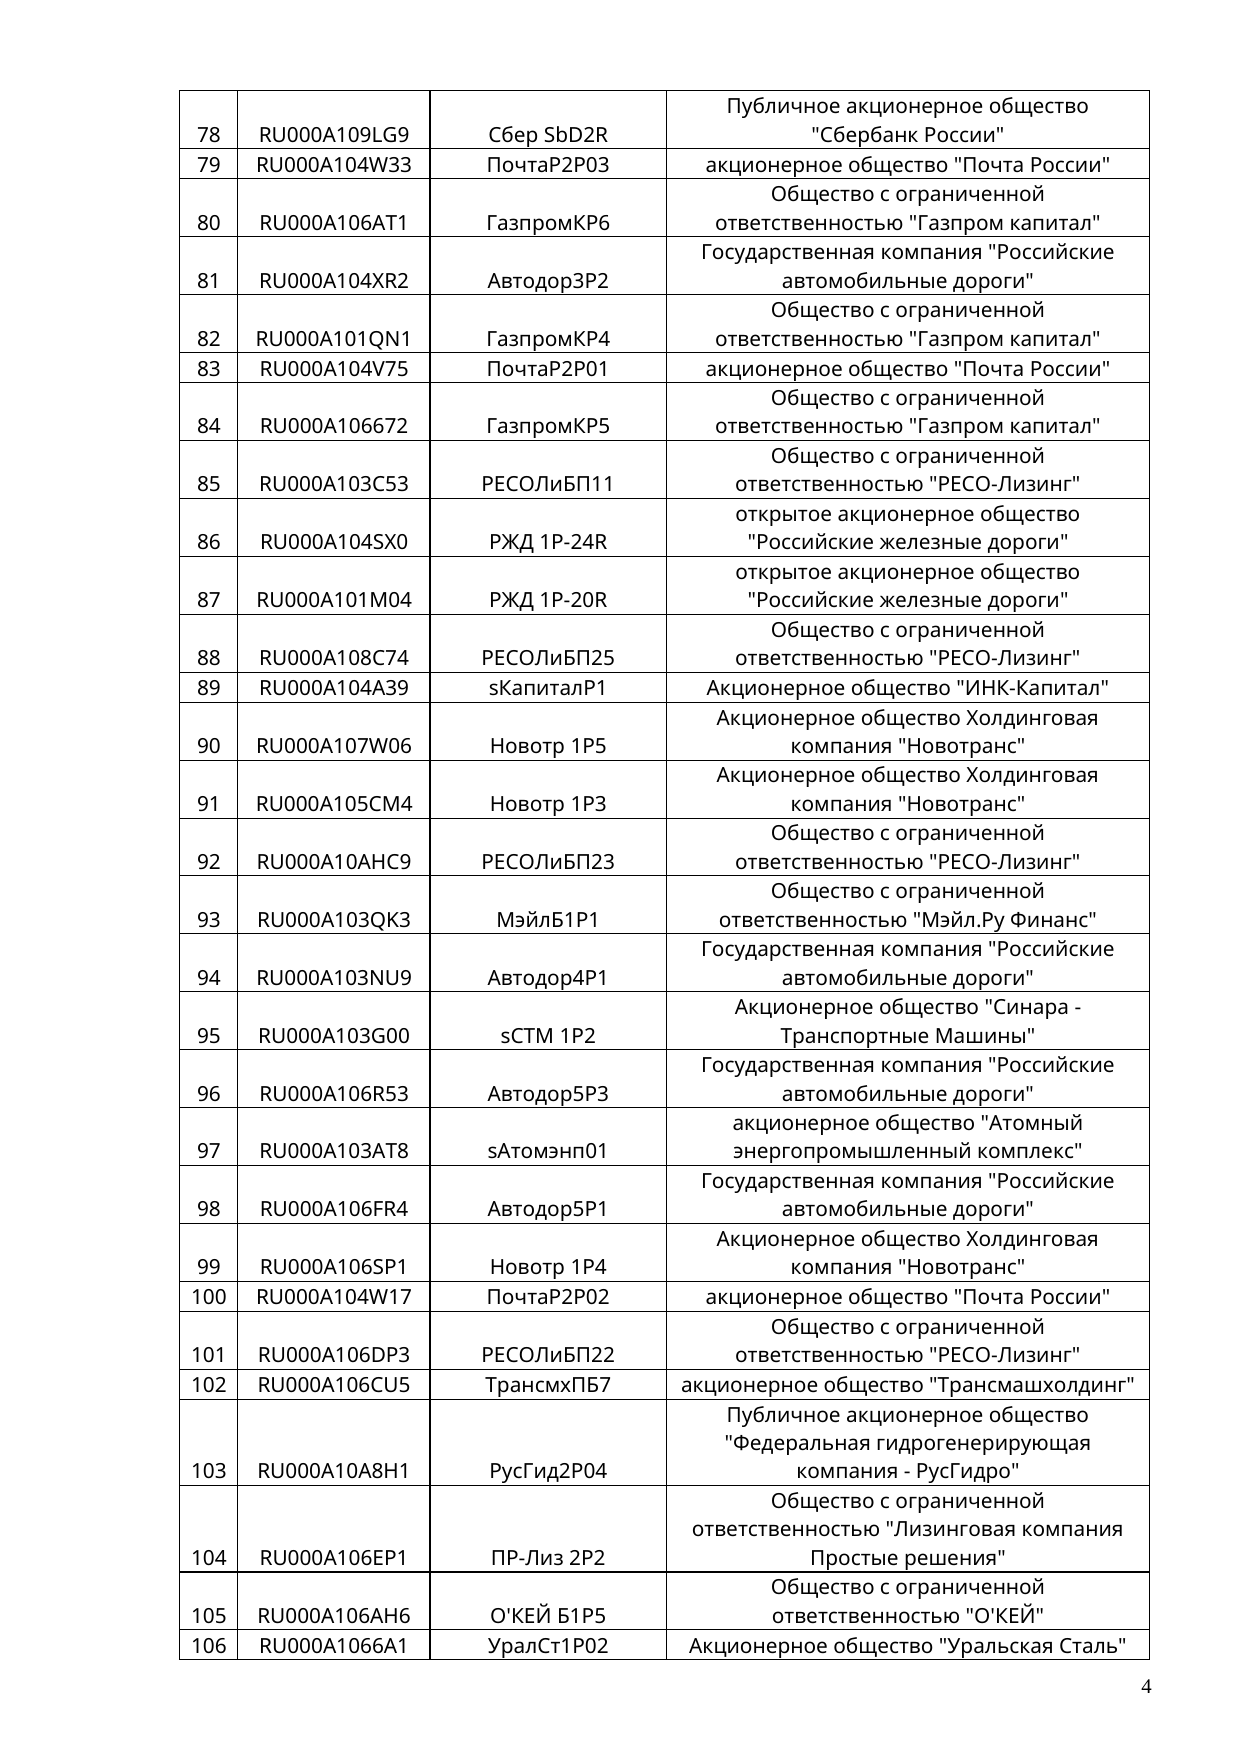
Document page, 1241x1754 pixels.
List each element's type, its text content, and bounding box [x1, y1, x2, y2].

table_cell открытое акционерное общество "Российские железные дороги" [667, 499, 1149, 556]
table_cell акционерное общество "Атомный энергопромышленный комплекс" [667, 1108, 1149, 1165]
table_cell 81 [180, 237, 237, 294]
table_cell 92 [180, 819, 237, 875]
table_cell sСТМ 1P2 [431, 992, 666, 1049]
table_cell Государственная компания "Российские автомобильные дороги" [667, 237, 1149, 294]
table_cell Акционерное общество Холдинговая компания "Новотранс" [667, 1224, 1149, 1281]
table_cell 100 [180, 1282, 237, 1311]
table_cell 91 [180, 761, 237, 817]
table_cell 97 [180, 1108, 237, 1165]
table_cell ПР-Лиз 2P2 [431, 1486, 666, 1571]
table_cell Автодор5Р3 [431, 1050, 666, 1107]
table_cell 96 [180, 1050, 237, 1107]
table_cell Общество с ограниченной ответственностью "Газпром капитал" [667, 179, 1149, 236]
table_cell РЖД 1Р-20R [431, 557, 666, 614]
table_cell Общество с ограниченной ответственностью "Лизинговая компания Простые решения" [667, 1486, 1149, 1571]
table_cell Акционерное общество "Уральская Сталь" [667, 1630, 1149, 1659]
table_cell О'КЕЙ Б1Р5 [431, 1573, 666, 1629]
table_cell акционерное общество "Почта России" [667, 353, 1149, 382]
table_cell РЕСОЛиБП11 [431, 441, 666, 498]
table_cell 90 [180, 703, 237, 759]
table_cell RU000A103G00 [238, 992, 429, 1049]
table_cell акционерное общество "Почта России" [667, 149, 1149, 178]
table_cell 82 [180, 295, 237, 352]
table_cell 83 [180, 353, 237, 382]
table_cell 79 [180, 149, 237, 178]
table_cell ГазпромКP5 [431, 383, 666, 440]
table_cell акционерное общество "Трансмашхолдинг" [667, 1370, 1149, 1399]
table_cell 88 [180, 615, 237, 672]
table_cell RU000A106672 [238, 383, 429, 440]
table_cell РЕСОЛиБП22 [431, 1312, 666, 1369]
table_cell sАтомэнп01 [431, 1108, 666, 1165]
table_cell 101 [180, 1312, 237, 1369]
table_cell 106 [180, 1630, 237, 1659]
table_cell Новотр 1Р5 [431, 703, 666, 759]
table_cell 80 [180, 179, 237, 236]
table_cell 98 [180, 1166, 237, 1223]
table_cell Общество с ограниченной ответственностью "РЕСО-Лизинг" [667, 615, 1149, 672]
table_cell 87 [180, 557, 237, 614]
table_cell 94 [180, 934, 237, 991]
table_cell открытое акционерное общество "Российские железные дороги" [667, 557, 1149, 614]
table_cell ПочтаР2P03 [431, 149, 666, 178]
table_cell RU000A108C74 [238, 615, 429, 672]
table_cell 93 [180, 876, 237, 933]
table_cell ТрансмхПБ7 [431, 1370, 666, 1399]
table_cell Акционерное общество Холдинговая компания "Новотранс" [667, 703, 1149, 759]
table_cell Акционерное общество "Синара - Транспортные Машины" [667, 992, 1149, 1049]
table_cell Новотр 1Р3 [431, 761, 666, 817]
table_cell RU000A104W33 [238, 149, 429, 178]
table_cell ПочтаР2P01 [431, 353, 666, 382]
table_cell RU000A104XR2 [238, 237, 429, 294]
table_cell Общество с ограниченной ответственностью "Газпром капитал" [667, 383, 1149, 440]
table_cell Общество с ограниченной ответственностью "О'КЕЙ" [667, 1573, 1149, 1629]
table_cell RU000A106DP3 [238, 1312, 429, 1369]
table_cell Государственная компания "Российские автомобильные дороги" [667, 1166, 1149, 1223]
table_cell Государственная компания "Российские автомобильные дороги" [667, 1050, 1149, 1107]
table_cell Автодор4Р1 [431, 934, 666, 991]
table_cell RU000A103C53 [238, 441, 429, 498]
table_cell Общество с ограниченной ответственностью "РЕСО-Лизинг" [667, 1312, 1149, 1369]
table_cell акционерное общество "Почта России" [667, 1282, 1149, 1311]
table_cell RU000A103QK3 [238, 876, 429, 933]
table_cell RU000A104SX0 [238, 499, 429, 556]
table_cell РЕСОЛиБП25 [431, 615, 666, 672]
table_cell RU000A107W06 [238, 703, 429, 759]
table_cell Общество с ограниченной ответственностью "Газпром капитал" [667, 295, 1149, 352]
table_cell МэйлБ1Р1 [431, 876, 666, 933]
table_cell Государственная компания "Российские автомобильные дороги" [667, 934, 1149, 991]
table_cell RU000A104V75 [238, 353, 429, 382]
table_cell Автодор3Р2 [431, 237, 666, 294]
table_cell RU000A104A39 [238, 673, 429, 702]
table_cell 99 [180, 1224, 237, 1281]
table_cell УралСт1Р02 [431, 1630, 666, 1659]
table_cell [667, 91, 1149, 148]
table_cell RU000A101M04 [238, 557, 429, 614]
table_cell 86 [180, 499, 237, 556]
table_cell РусГид2Р04 [431, 1400, 666, 1485]
table_cell 78 [180, 91, 237, 148]
table_cell РЖД 1Р-24R [431, 499, 666, 556]
table_cell Новотр 1Р4 [431, 1224, 666, 1281]
table_cell РЕСОЛиБП23 [431, 819, 666, 875]
table_cell ПочтаР2P02 [431, 1282, 666, 1311]
table_cell 102 [180, 1370, 237, 1399]
table_cell Общество с ограниченной ответственностью "РЕСО-Лизинг" [667, 441, 1149, 498]
table_cell RU000A10AHC9 [238, 819, 429, 875]
table_cell 103 [180, 1400, 237, 1485]
table_cell ГазпромКP6 [431, 179, 666, 236]
table_cell RU000A10A8H1 [238, 1400, 429, 1485]
table_cell RU000A103NU9 [238, 934, 429, 991]
table_cell RU000A1066A1 [238, 1630, 429, 1659]
table_cell sКапиталР1 [431, 673, 666, 702]
table_cell 89 [180, 673, 237, 702]
table_cell RU000A106CU5 [238, 1370, 429, 1399]
table_cell Общество с ограниченной ответственностью "Мэйл.Ру Финанс" [667, 876, 1149, 933]
table_cell RU000A105CM4 [238, 761, 429, 817]
table_cell RU000A104W17 [238, 1282, 429, 1311]
table_cell RU000A106EP1 [238, 1486, 429, 1571]
table_cell Автодор5Р1 [431, 1166, 666, 1223]
table_cell RU000A103AT8 [238, 1108, 429, 1165]
table_cell 105 [180, 1573, 237, 1629]
table_cell 84 [180, 383, 237, 440]
table_cell RU000A106AH6 [238, 1573, 429, 1629]
table_cell RU000A101QN1 [238, 295, 429, 352]
table_cell Сбер SbD2R [431, 91, 666, 148]
table_cell RU000A109LG9 [238, 91, 429, 148]
table_cell RU000A106R53 [238, 1050, 429, 1107]
table_cell Акционерное общество Холдинговая компания "Новотранс" [667, 761, 1149, 817]
table_cell 104 [180, 1486, 237, 1571]
table_cell ГазпромКP4 [431, 295, 666, 352]
table_cell 95 [180, 992, 237, 1049]
table_cell 85 [180, 441, 237, 498]
table_cell Акционерное общество "ИНК-Капитал" [667, 673, 1149, 702]
table_cell Публичное акционерное общество "Федеральная гидрогенерирующая компания - РусГидро" [667, 1400, 1149, 1485]
table_cell RU000A106FR4 [238, 1166, 429, 1223]
table_cell RU000A106SP1 [238, 1224, 429, 1281]
table_cell RU000A106AT1 [238, 179, 429, 236]
table_cell Общество с ограниченной ответственностью "РЕСО-Лизинг" [667, 819, 1149, 875]
